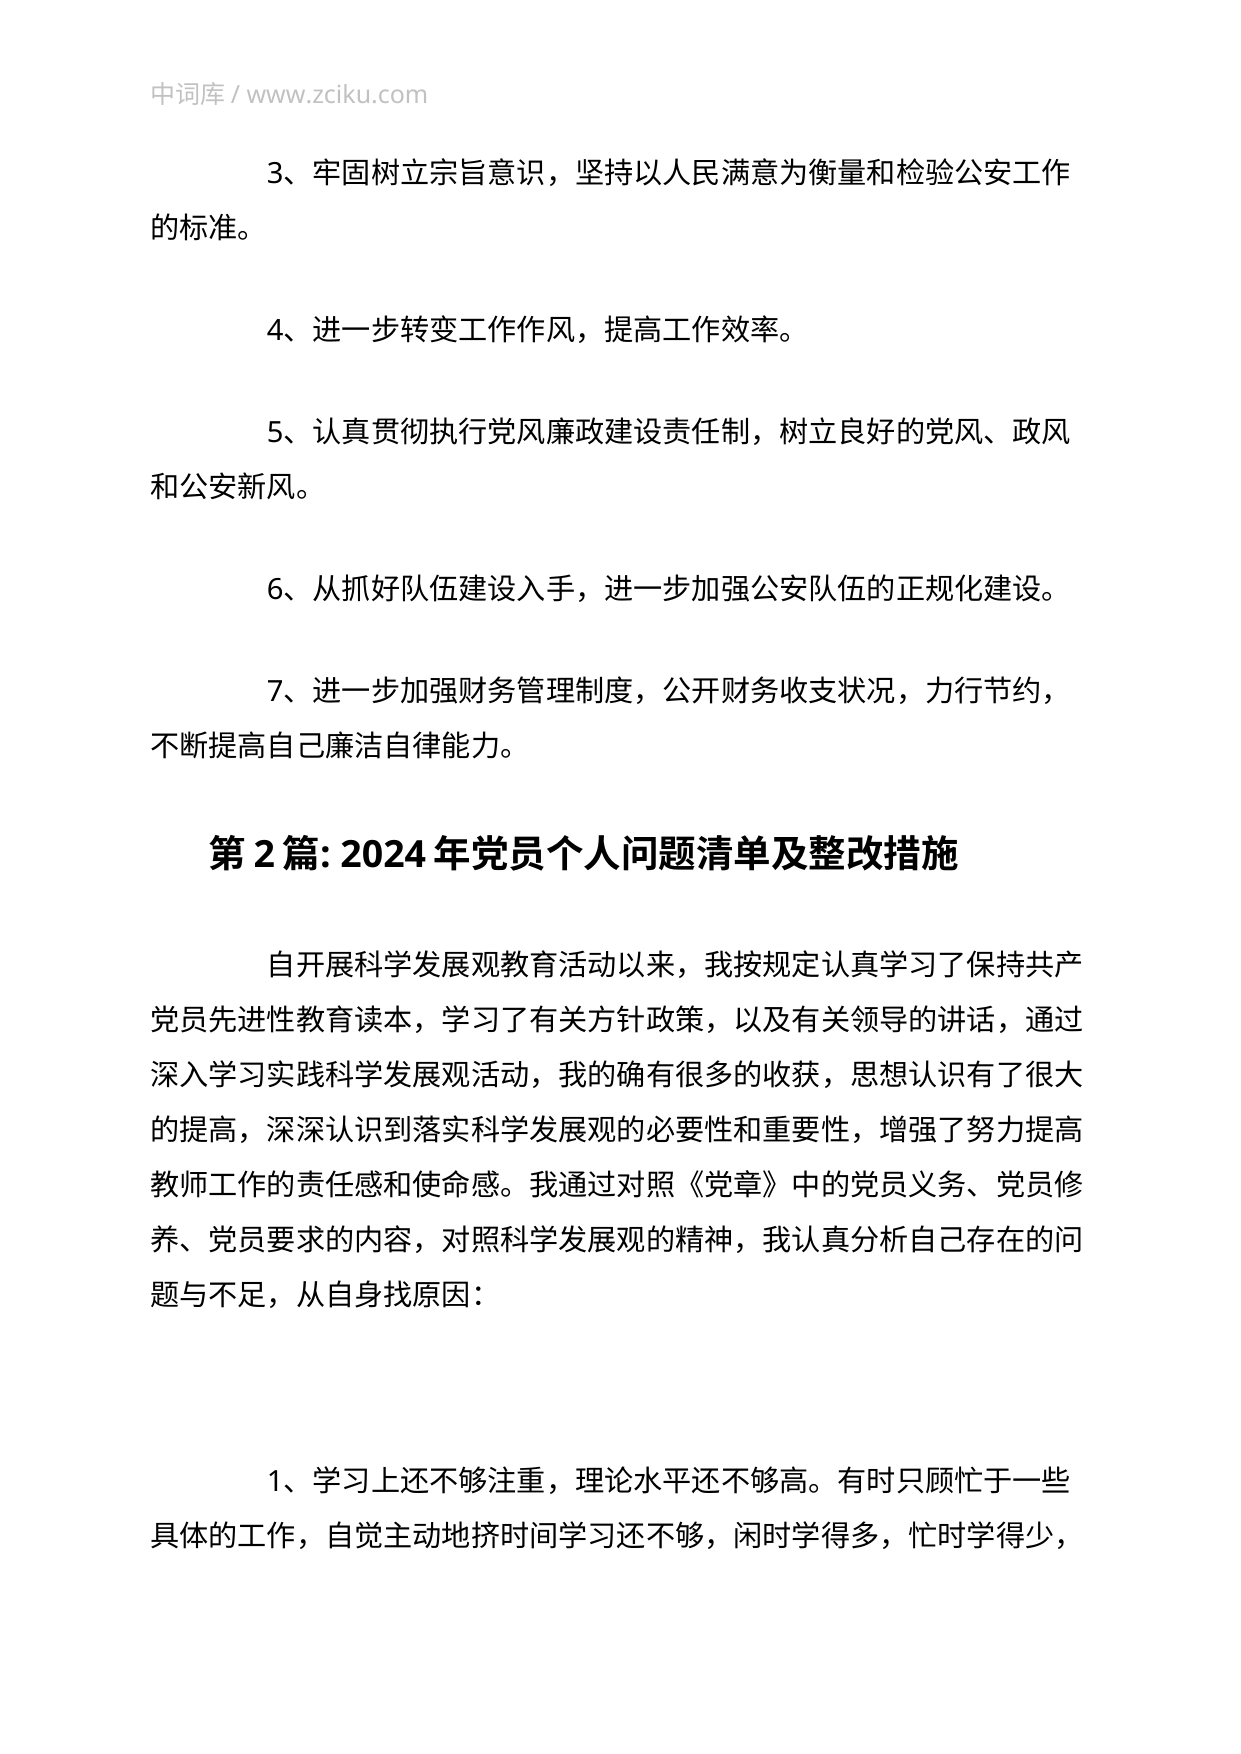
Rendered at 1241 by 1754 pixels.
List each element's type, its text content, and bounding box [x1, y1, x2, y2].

text 3、牢固树立宗旨意识，坚持以人民满意为衡量和检验公安工作的标准。 [150, 150, 1090, 247]
text 第2篇: 2024年党员个人问题清单及整改措施 [150, 824, 1090, 879]
text 5、认真贯彻执行党风廉政建设责任制，树立良好的党风、政风和公安新风。 [150, 409, 1090, 506]
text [150, 1457, 1090, 1554]
text 6、从抓好队伍建设入手，进一步加强公安队伍的正规化建设。 [150, 566, 1090, 608]
text 7、进一步加强财务管理制度，公开财务收支状况，力行节约，不断提高自己廉洁自律能力。 [150, 667, 1090, 765]
text 4、进一步转变工作作风，提高工作效率。 [150, 307, 1090, 349]
text 自开展科学发展观教育活动以来，我按规定认真学习了保持共产党员先进性教育读本，学习了有关方针政策，以及有关领导的讲话，通过深入学习实践科学发展观活动，我的确有很多的收获，思想认识有了很大的提高，深深认识到落实科学发展观的必要性和重要性，增强了努力提高教师工作的责任感和使命感。我通过对照《党章》中的党员义务、党员修养、党员要求的内容，对照科学发展观的精神，我认真分析自己存在的问题与不足，从自身找原因： [150, 942, 1090, 1313]
